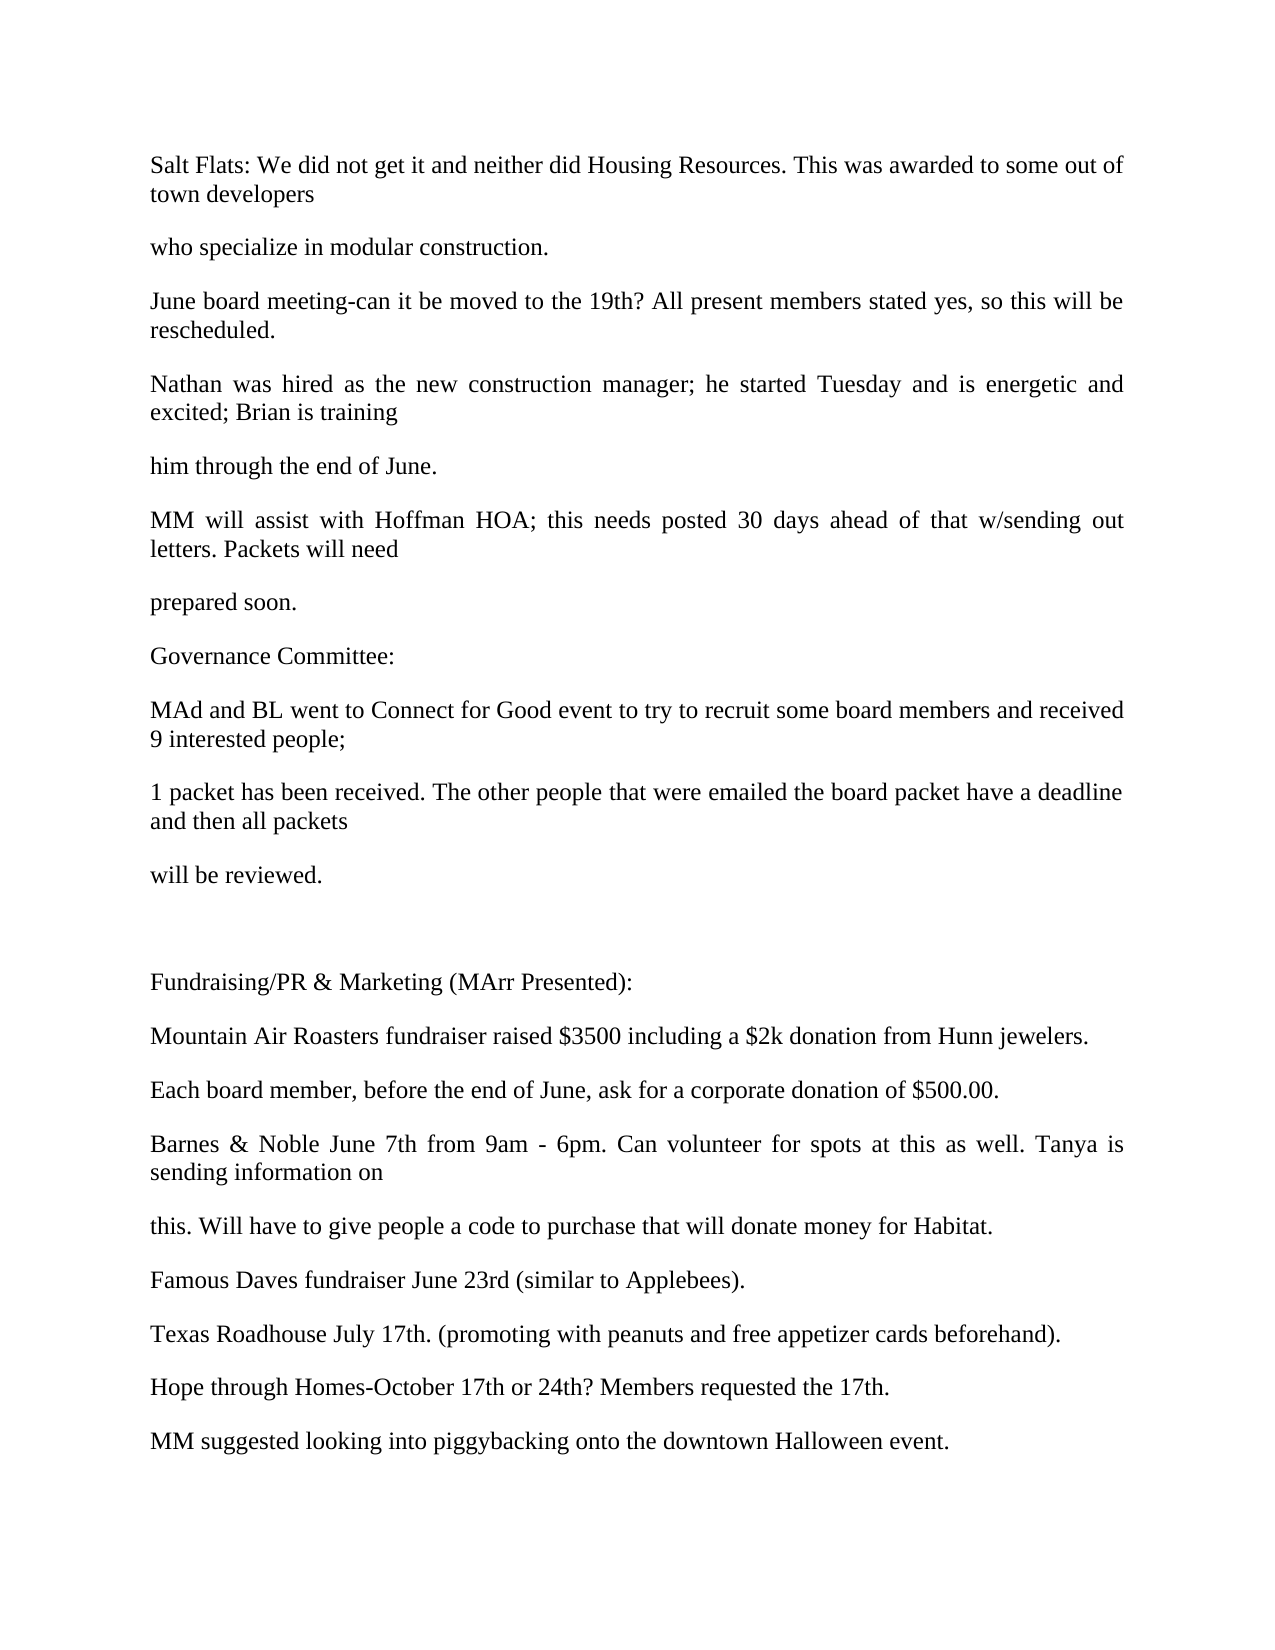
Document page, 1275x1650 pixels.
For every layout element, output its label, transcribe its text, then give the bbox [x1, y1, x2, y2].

text MAd and BL went to Connect for Good event to try to recruit some board members and received 9 interested people; [150, 695, 1125, 752]
text Fundraising/PR & Marketing (MArr Presented): [150, 967, 1125, 996]
text MM will assist with Hoffman HOA; this needs posted 30 days ahead of that w/sending out letters. Packets will need [150, 505, 1125, 562]
text prepared soon. [150, 587, 1125, 616]
text Mountain Air Roasters fundraiser raised $3500 including a $2k donation from Hunn jewelers. [150, 1021, 1125, 1050]
text this. Will have to give people a code to purchase that will donate money for Habitat. [150, 1211, 1125, 1240]
text Texas Roadhouse July 17th. (promoting with peanuts and free appetizer cards beforehand). [150, 1319, 1125, 1347]
text Each board member, before the end of June, ask for a corporate donation of $500.00. [150, 1075, 1125, 1104]
text Governance Committee: [150, 641, 1125, 670]
text him through the end of June. [150, 451, 1125, 480]
text Hope through Homes-October 17th or 24th? Members requested the 17th. [150, 1372, 1125, 1401]
text who specialize in modular construction. [150, 232, 1125, 261]
text will be reviewed. [150, 860, 1125, 889]
text Barnes & Noble June 7th from 9am - 6pm. Can volunteer for spots at this as well. Tanya is sending information on [150, 1129, 1125, 1186]
text June board meeting-can it be moved to the 19th? All present members stated yes, so this will be rescheduled. [150, 286, 1125, 344]
text Famous Daves fundraiser June 23rd (similar to Applebees). [150, 1265, 1125, 1294]
text 1 packet has been received. The other people that were emailed the board packet have a deadline and then all packets [150, 777, 1125, 835]
text Salt Flats: We did not get it and neither did Housing Resources. This was awarded to some out of town developers [150, 150, 1125, 207]
text Nathan was hired as the new construction manager; he started Tuesday and is energetic and excited; Brian is training [150, 369, 1125, 426]
text MM suggested looking into piggybacking onto the downtown Halloween event. [150, 1426, 1125, 1455]
